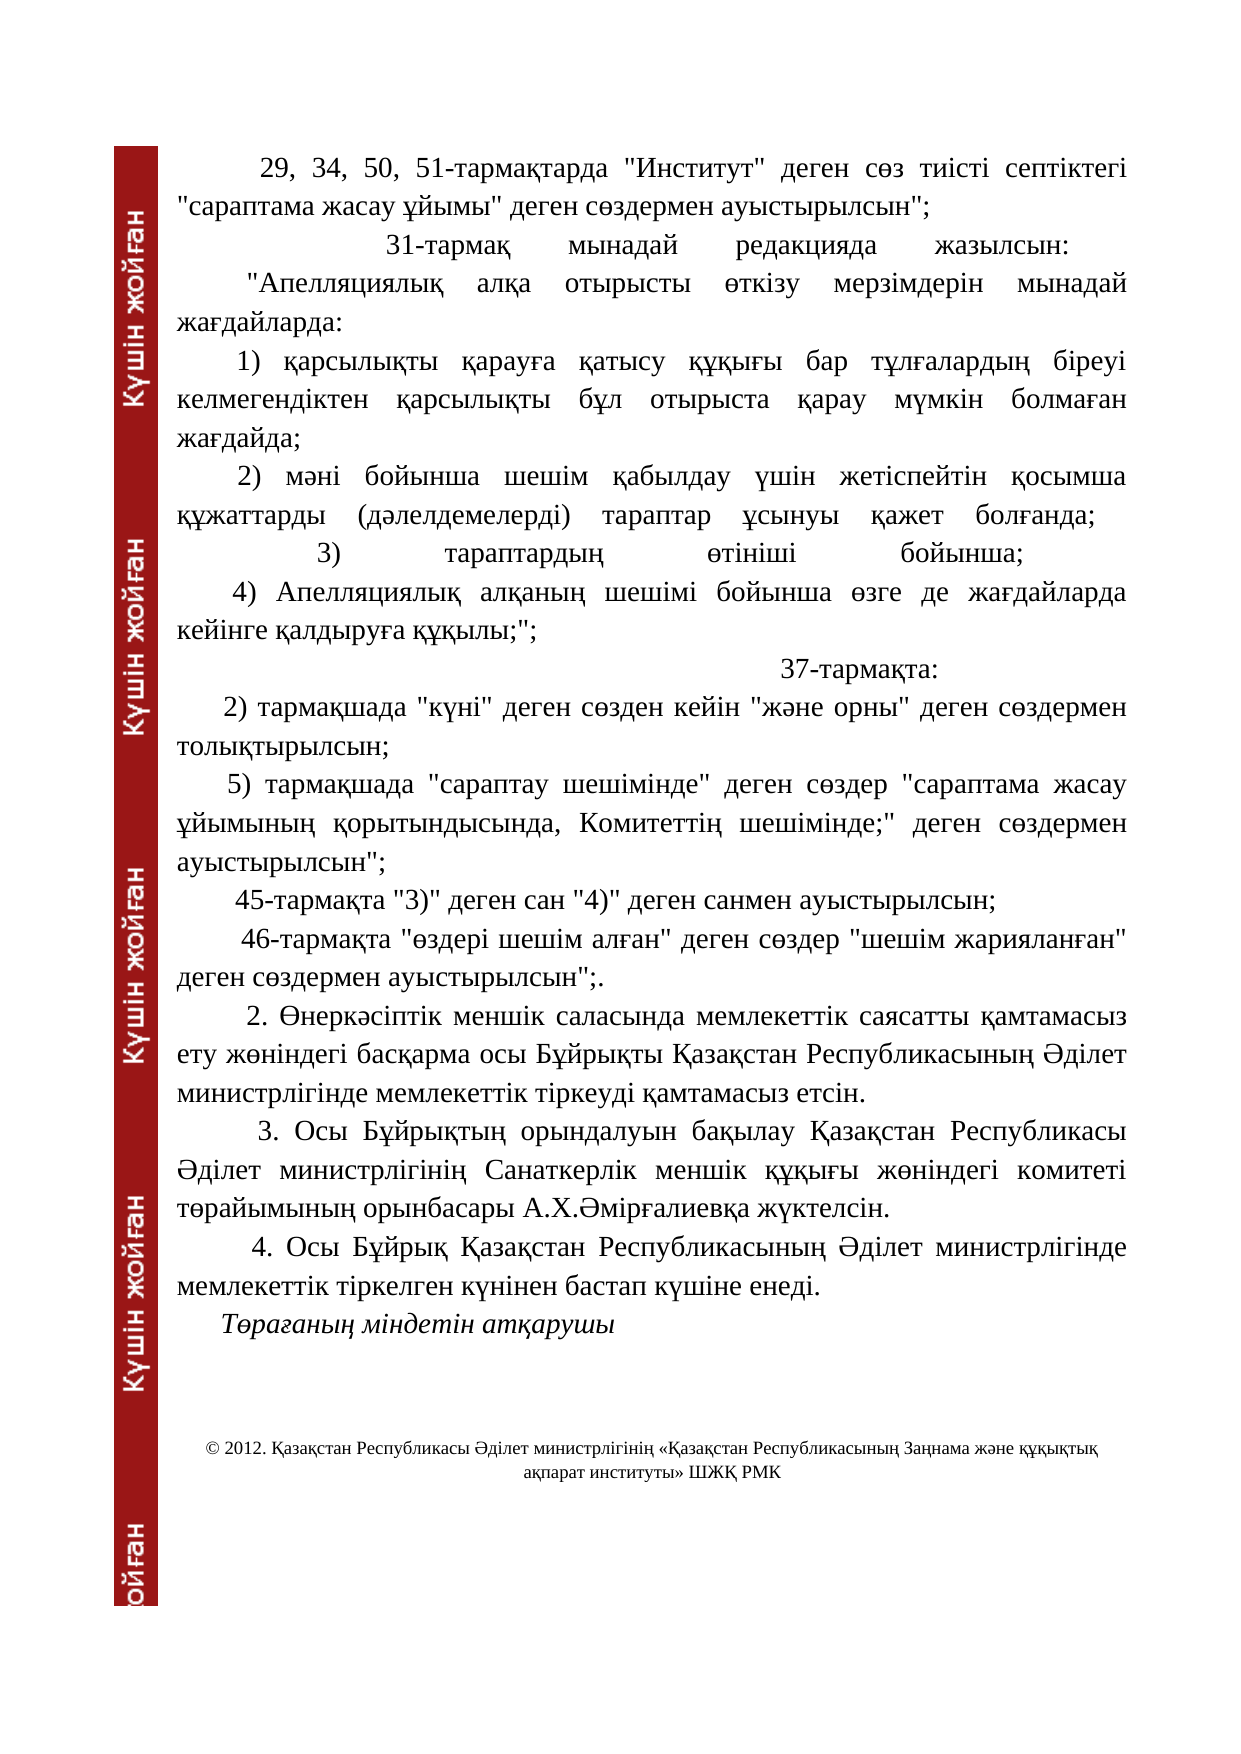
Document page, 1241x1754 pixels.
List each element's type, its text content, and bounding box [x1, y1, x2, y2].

picture [114, 222, 158, 227]
text 3. Осы Бұйрықтың орындалуын бақылау Қазақстан Республикасы Әділет министрлігінің Санаткерлік меншік құқығы жөніндегі комитеті төрайымының орынбасары А.Х.Әмірғалиевқа жүктелсін. [112, 1113, 1128, 1224]
text © 2012. Қазақстан Республикасы Әділет министрлігінің «Қазақстан Республикасының Заңнама және құқықтық ақпарат институты» ШЖҚ РМК [112, 1437, 1128, 1483]
picture [114, 646, 158, 651]
text 2. Өнеркәсіптік меншік саласында мемлекеттік саясатты қамтамасыз ету жөніндегі басқарма осы Бұйрықты Қазақстан Республикасының Әділет министрлігінде мемлекеттік тіркеуді қамтамасыз етсін. [112, 998, 1128, 1108]
text 4. Осы Бұйрық Қазақстан Республикасының Әділет министрлігінде мемлекеттік тіркелген күнінен бастап күшіне енеді. [112, 1229, 1128, 1301]
picture [114, 877, 158, 882]
picture [114, 146, 158, 150]
text 45-тармақта "3)" деген сан "4)" деген санмен ауыстырылсын; [112, 882, 1128, 916]
picture [114, 1108, 158, 1113]
picture [114, 1483, 158, 1606]
picture [114, 1301, 158, 1306]
text 29, 34, 50, 51-тармақтарда "Институт" деген сөз тиісті септіктегі "сараптама жасау ұйымы" деген сөздермен ауыстырылсын"; [112, 150, 1128, 222]
picture [114, 1224, 158, 1229]
text 31-тармақ мынадай редакцияда жазылсын: "Апелляциялық алқа отырысты өткізу мерзімдерін мынадай жағдайларда: 1) қарсылықты қарауға қатысу құқығы бар тұлғалардың біреуі келмегендіктен қарсылықты бұл отырыста қарау мүмкін болмаған жағдайда; 2) мәні бойынша шешім қабылдау үшін жетіспейтін қосымша құжаттарды (дәлелдемелерді) тараптар ұсынуы қажет болғанда; 3) тараптардың өтініші бойынша; 4) Апелляциялық алқаның шешімі бойынша өзге де жағдайларда кейінге қалдыруға құқылы;"; [112, 227, 1128, 646]
picture [114, 993, 158, 998]
picture [114, 1340, 158, 1437]
text Төрағаның міндетін атқарушы [112, 1306, 1128, 1340]
text 46-тармақта "өздері шешім алған" деген сөздер "шешім жарияланған" деген сөздермен ауыстырылсын";. [112, 921, 1128, 993]
text 37-тармақта: 2) тармақшада "күні" деген сөзден кейін "және орны" деген сөздермен толықтырылсын; 5) тармақшада "сараптау шешімінде" деген сөздер "сараптама жасау ұйымының қорытындысында, Комитеттің шешімінде;" деген сөздермен ауыстырылсын"; [112, 651, 1128, 877]
picture [114, 916, 158, 921]
